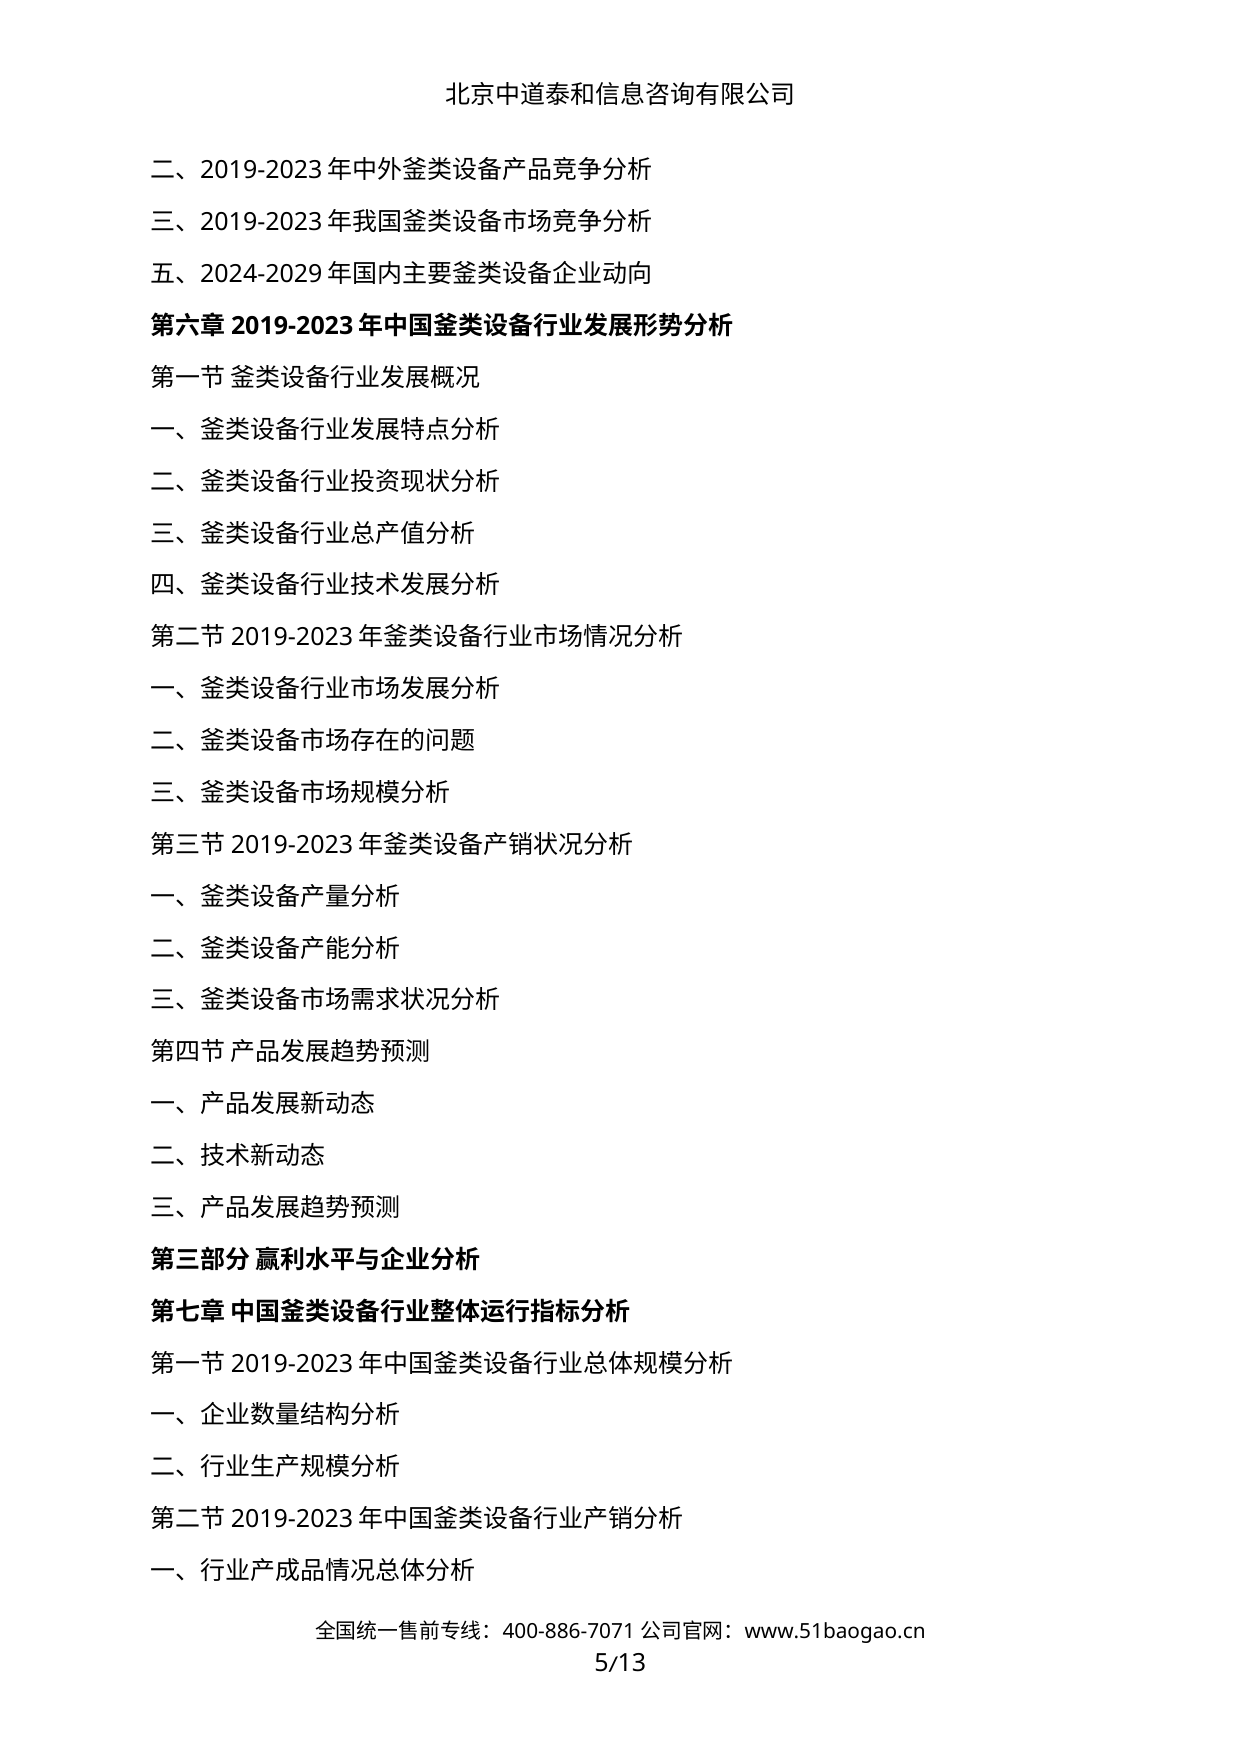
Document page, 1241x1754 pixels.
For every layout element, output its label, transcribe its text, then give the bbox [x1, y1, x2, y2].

text 第七章 中国釜类设备行业整体运行指标分析 [150, 1291, 1090, 1327]
text 第一节 2019-2023年中国釜类设备行业总体规模分析 [150, 1343, 1090, 1379]
text 第六章 2019-2023年中国釜类设备行业发展形势分析 [150, 306, 1090, 342]
text 二、釜类设备市场存在的问题 [150, 721, 1090, 757]
text 一、釜类设备产量分析 [150, 876, 1090, 912]
text 三、产品发展趋势预测 [150, 1187, 1090, 1224]
text 一、产品发展新动态 [150, 1084, 1090, 1120]
text 第二节 2019-2023年釜类设备行业市场情况分析 [150, 617, 1090, 653]
text 第三部分 赢利水平与企业分析 [150, 1239, 1090, 1276]
text 第二节 2019-2023年中国釜类设备行业产销分析 [150, 1499, 1090, 1535]
text 第四节 产品发展趋势预测 [150, 1032, 1090, 1068]
text 三、2019-2023年我国釜类设备市场竞争分析 [150, 202, 1090, 238]
text 一、釜类设备行业发展特点分析 [150, 409, 1090, 446]
text 三、釜类设备市场规模分析 [150, 772, 1090, 809]
text 五、2024-2029年国内主要釜类设备企业动向 [150, 254, 1090, 290]
text 二、2019-2023年中外釜类设备产品竞争分析 [150, 150, 1090, 186]
text 一、企业数量结构分析 [150, 1395, 1090, 1431]
text 二、釜类设备行业投资现状分析 [150, 461, 1090, 497]
text 一、釜类设备行业市场发展分析 [150, 669, 1090, 705]
text 三、釜类设备市场需求状况分析 [150, 980, 1090, 1016]
text 二、技术新动态 [150, 1136, 1090, 1172]
text 四、釜类设备行业技术发展分析 [150, 565, 1090, 601]
text 三、釜类设备行业总产值分析 [150, 513, 1090, 549]
text 一、行业产成品情况总体分析 [150, 1551, 1090, 1587]
text 第三节 2019-2023年釜类设备产销状况分析 [150, 824, 1090, 861]
text 二、釜类设备产能分析 [150, 928, 1090, 964]
text 第一节 釜类设备行业发展概况 [150, 357, 1090, 394]
text 二、行业生产规模分析 [150, 1447, 1090, 1483]
